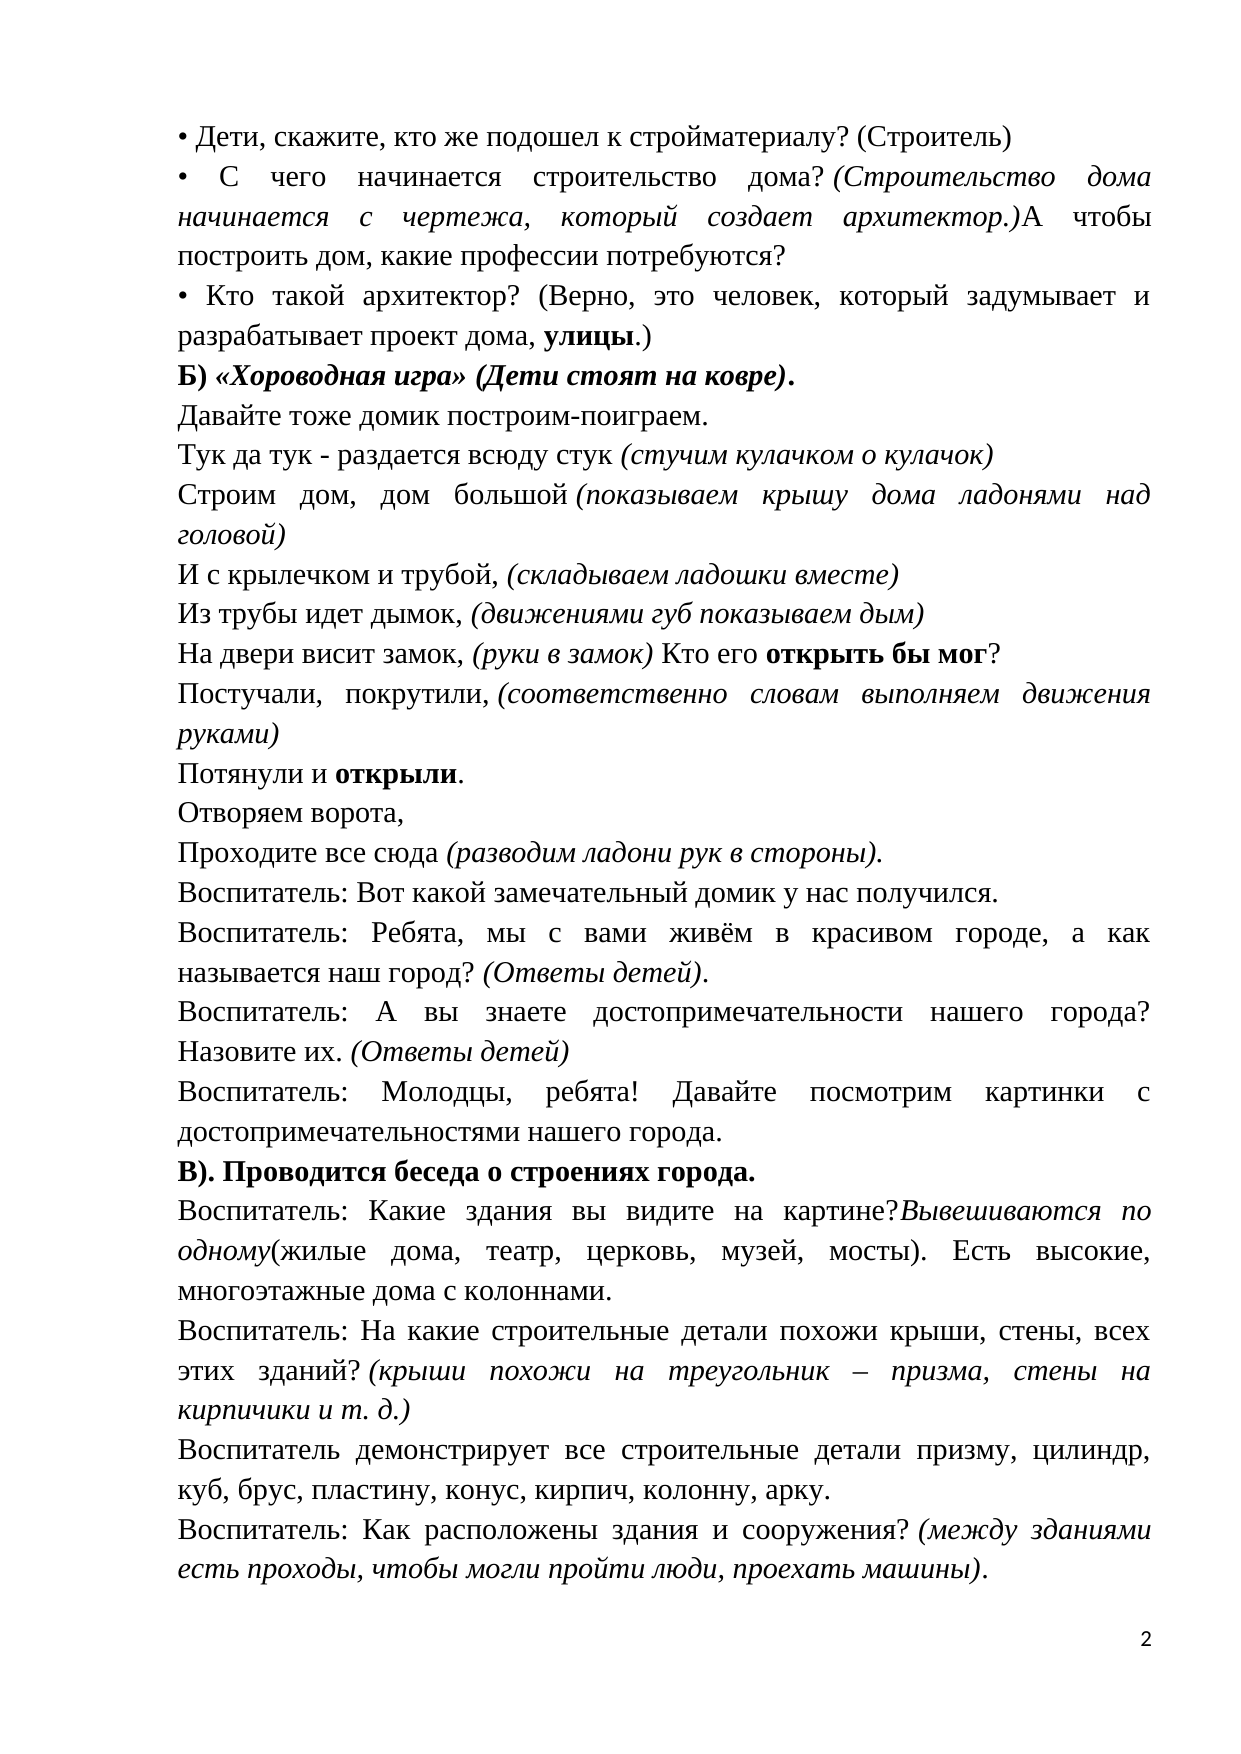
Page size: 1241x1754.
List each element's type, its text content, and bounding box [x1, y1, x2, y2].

text Из трубы идет дымок, (движениями губ показываем дым) [177, 596, 1152, 630]
text Давайте тоже домик построим-поиграем. [177, 397, 1152, 431]
text Постучали, покрутили, (соответственно словам выполняем движения руками) [177, 675, 1152, 750]
text Отворяем ворота, [177, 794, 1152, 829]
text Воспитатель: Как расположены здания и сооружения? (между зданиями есть проходы, чтобы могли пройти люди, проехать машины). [177, 1511, 1152, 1585]
text И с крылечком и трубой, (складываем ладошки вместе) [177, 556, 1152, 591]
text Потянули и открыли. [177, 755, 1152, 789]
text Воспитатель: На какие строительные детали похожи крыши, стены, всех этих зданий? (крыши похожи на треугольник – призма, стены на кирпичики и т. д.) [177, 1312, 1152, 1426]
text Строим дом, дом большой (показываем крышу дома ладонями над головой) [177, 476, 1152, 551]
text Воспитатель демонстрирует все строительные детали призму, цилиндр, куб, брус, пластину, конус, кирпич, колонну, арку. [177, 1431, 1152, 1506]
text Воспитатель: Ребята, мы с вами живём в красивом городе, а как называется наш город? (Ответы детей). [177, 914, 1152, 988]
text • Кто такой архитектор? (Верно, это человек, который задумывает и разрабатывает проект дома, улицы.) [177, 277, 1152, 352]
text На двери висит замок, (руки в замок) Кто его открыть бы мог? [177, 635, 1152, 670]
text Воспитатель: Вот какой замечательный домик у нас получился. [177, 874, 1152, 909]
text • С чего начинается строительство дома? (Строительство дома начинается с чертежа, который создает архитектор.)А чтобы построить дом, какие профессии потребуются? [177, 158, 1152, 272]
text Б) «Хороводная игра» (Дети стоят на ковре). [177, 357, 1152, 392]
text Воспитатель: Какие здания вы видите на картине?Вывешиваются по одному(жилые дома, театр, церковь, музей, мосты). Есть высокие, многоэтажные дома с колоннами. [177, 1192, 1152, 1307]
text Тук да тук - раздается всюду стук (стучим кулачком о кулачок) [177, 436, 1152, 471]
text Воспитатель: А вы знаете достопримечательности нашего города? Назовите их. (Ответы детей) [177, 993, 1152, 1068]
text • Дети, скажите, кто же подошел к стройматериалу? (Строитель) [177, 118, 1152, 153]
text Проходите все сюда (разводим ладони рук в стороны). [177, 834, 1152, 869]
text В). Проводится беседа о строениях города. [177, 1153, 1152, 1187]
text Воспитатель: Молодцы, ребята! Давайте посмотрим картинки с достопримечательностями нашего города. [177, 1073, 1152, 1148]
